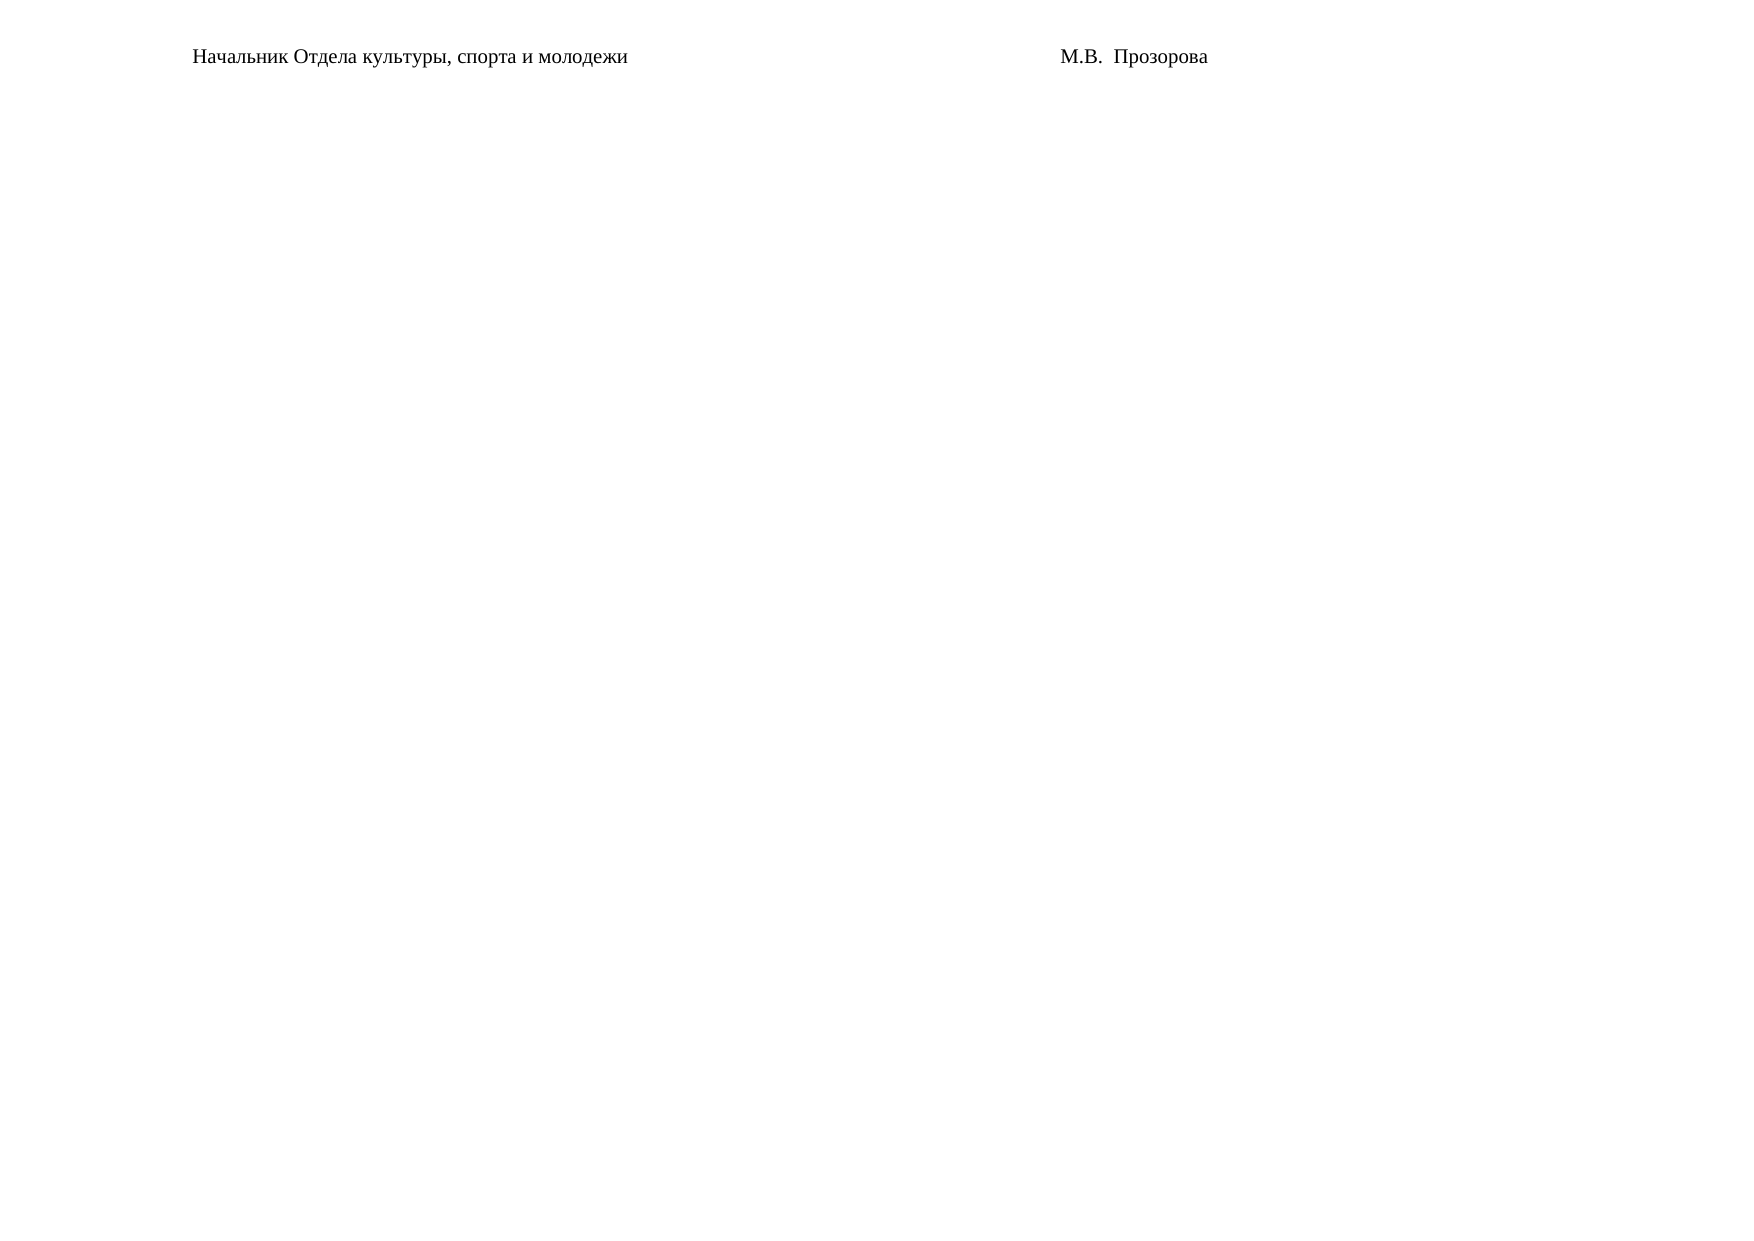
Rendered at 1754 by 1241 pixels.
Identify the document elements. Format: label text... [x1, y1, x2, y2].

text Начальник Отдела культуры, спорта и молодежи М.В. Прозорова [192, 44, 1683, 68]
